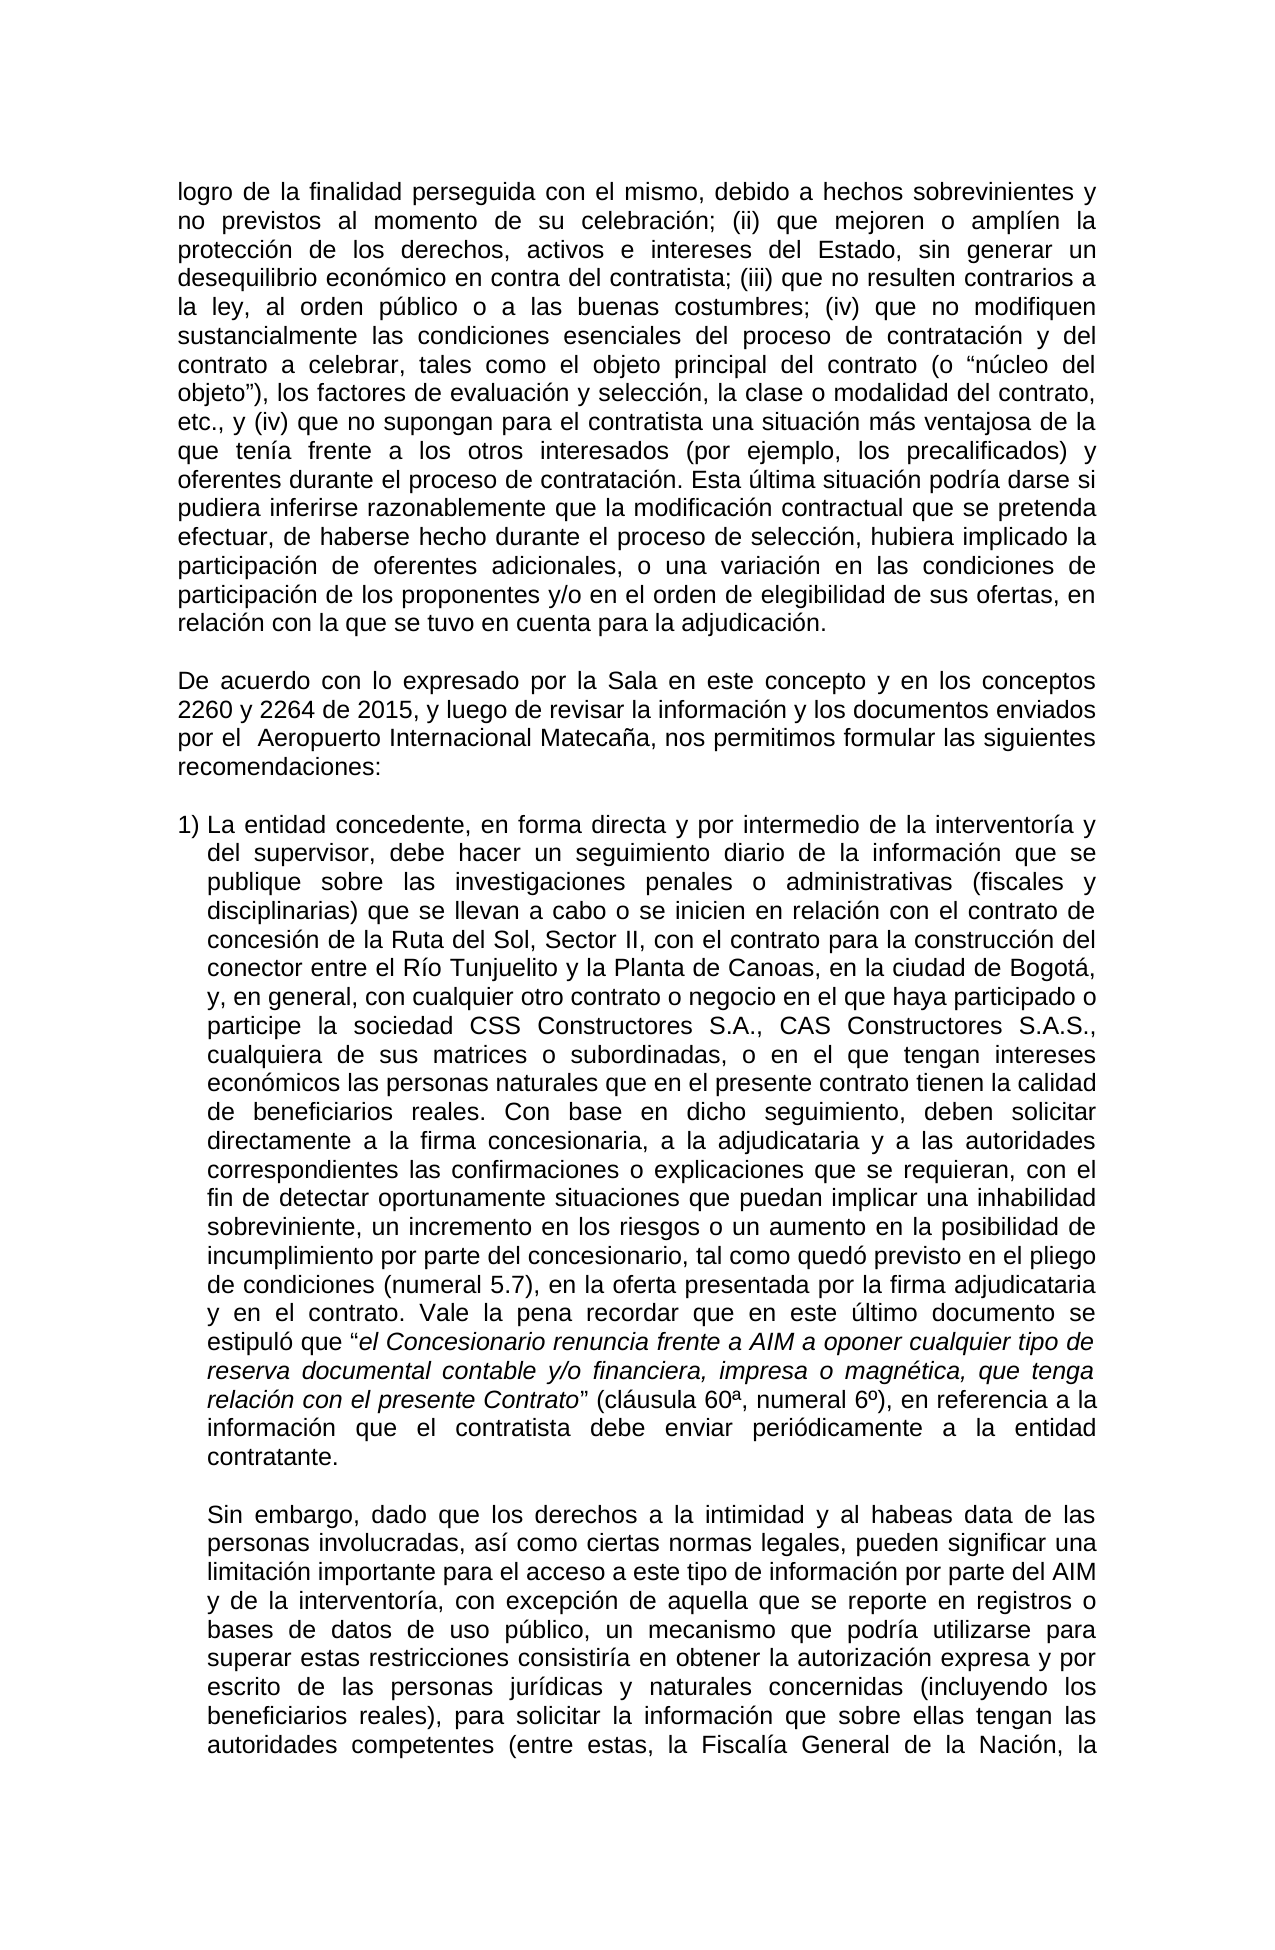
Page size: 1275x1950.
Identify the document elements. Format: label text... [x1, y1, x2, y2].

list La entidad concedente, en forma directa y por intermedio de la interventoría y del supervisor, debe hacer un seguimiento diario de la información que se publique sobre las investigaciones penales o administrativas (fiscales y disciplinarias) que se llevan a cabo o se inicien en relación con el contrato de concesión de la Ruta del Sol, Sector II, con el contrato para la construcción del conector entre el Río Tunjuelito y la Planta de Canoas, en la ciudad de Bogotá, y, en general, con cualquier otro contrato o negocio en el que haya participado o participe la sociedad CSS Constructores S.A., CAS Constructores S.A.S., cualquiera de sus matrices o subordinadas, o en el que tengan intereses económicos las personas naturales que en el presente contrato tienen la calidad de beneficiarios reales. Con base en dicho seguimiento, deben solicitar directamente a la firma concesionaria, a la adjudicataria y a las autoridades correspondientes las confirmaciones o explicaciones que se requieran, con el fin de detectar oportunamente situaciones que puedan implicar una inhabilidad sobreviniente, un incremento en los riesgos o un aumento en la posibilidad de incumplimiento por parte del concesionario, tal como quedó previsto en el pliego de condiciones (numeral 5.7), en la oferta presentada por la firma adjudicataria y en el contrato. Vale la pena recordar que en este último documento se estipuló que “el Concesionario renuncia frente a AIM a oponer cualquier tipo de reserva documental contable y/o financiera, impresa o magnética, que tenga relación con el presente Contrato” (cláusula 60ª, numeral 6º), en referencia a la información que el contratista debe enviar periódicamente a la entidad contratante. [177, 810, 1098, 1471]
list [207, 1500, 1098, 1758]
text Por lo tanto, la Sala entiende que los cambios o ajustes a los contratos estatales que reúnan las siguientes condiciones pueden ser realizados válidamente, en desarrollo del principio de la autonomía de la voluntad y dando primacía al fin del contrato: (i) que resulten necesarios para la adecuada ejecución del contrato y el logro de la finalidad perseguida con el mismo, debido a hechos sobrevinientes y no previstos al momento de su celebración; (ii) que mejoren o amplíen la protección de los derechos, activos e intereses del Estado, sin generar un desequilibrio económico en contra del contratista; (iii) que no resulten contrarios a la ley, al orden público o a las buenas costumbres; (iv) que no modifiquen sustancialmente las condiciones esenciales del proceso de contratación y del contrato a celebrar, tales como el objeto principal del contrato (o “núcleo del objeto”), los factores de evaluación y selección, la clase o modalidad del contrato, etc., y (iv) que no supongan para el contratista una situación más ventajosa de la que tenía frente a los otros interesados (por ejemplo, los precalificados) y oferentes durante el proceso de contratación. Esta última situación podría darse si pudiera inferirse razonablemente que la modificación contractual que se pretenda efectuar, de haberse hecho durante el proceso de selección, hubiera implicado la participación de oferentes adicionales, o una variación en las condiciones de participación de los proponentes y/o en el orden de elegibilidad de sus ofertas, en relación con la que se tuvo en cuenta para la adjudicación. [177, 177, 1098, 637]
text De acuerdo con lo expresado por la Sala en este concepto y en los conceptos 2260 y 2264 de 2015, y luego de revisar la información y los documentos enviados por el Aeropuerto Internacional Matecaña, nos permitimos formular las siguientes recomendaciones: [177, 666, 1098, 781]
